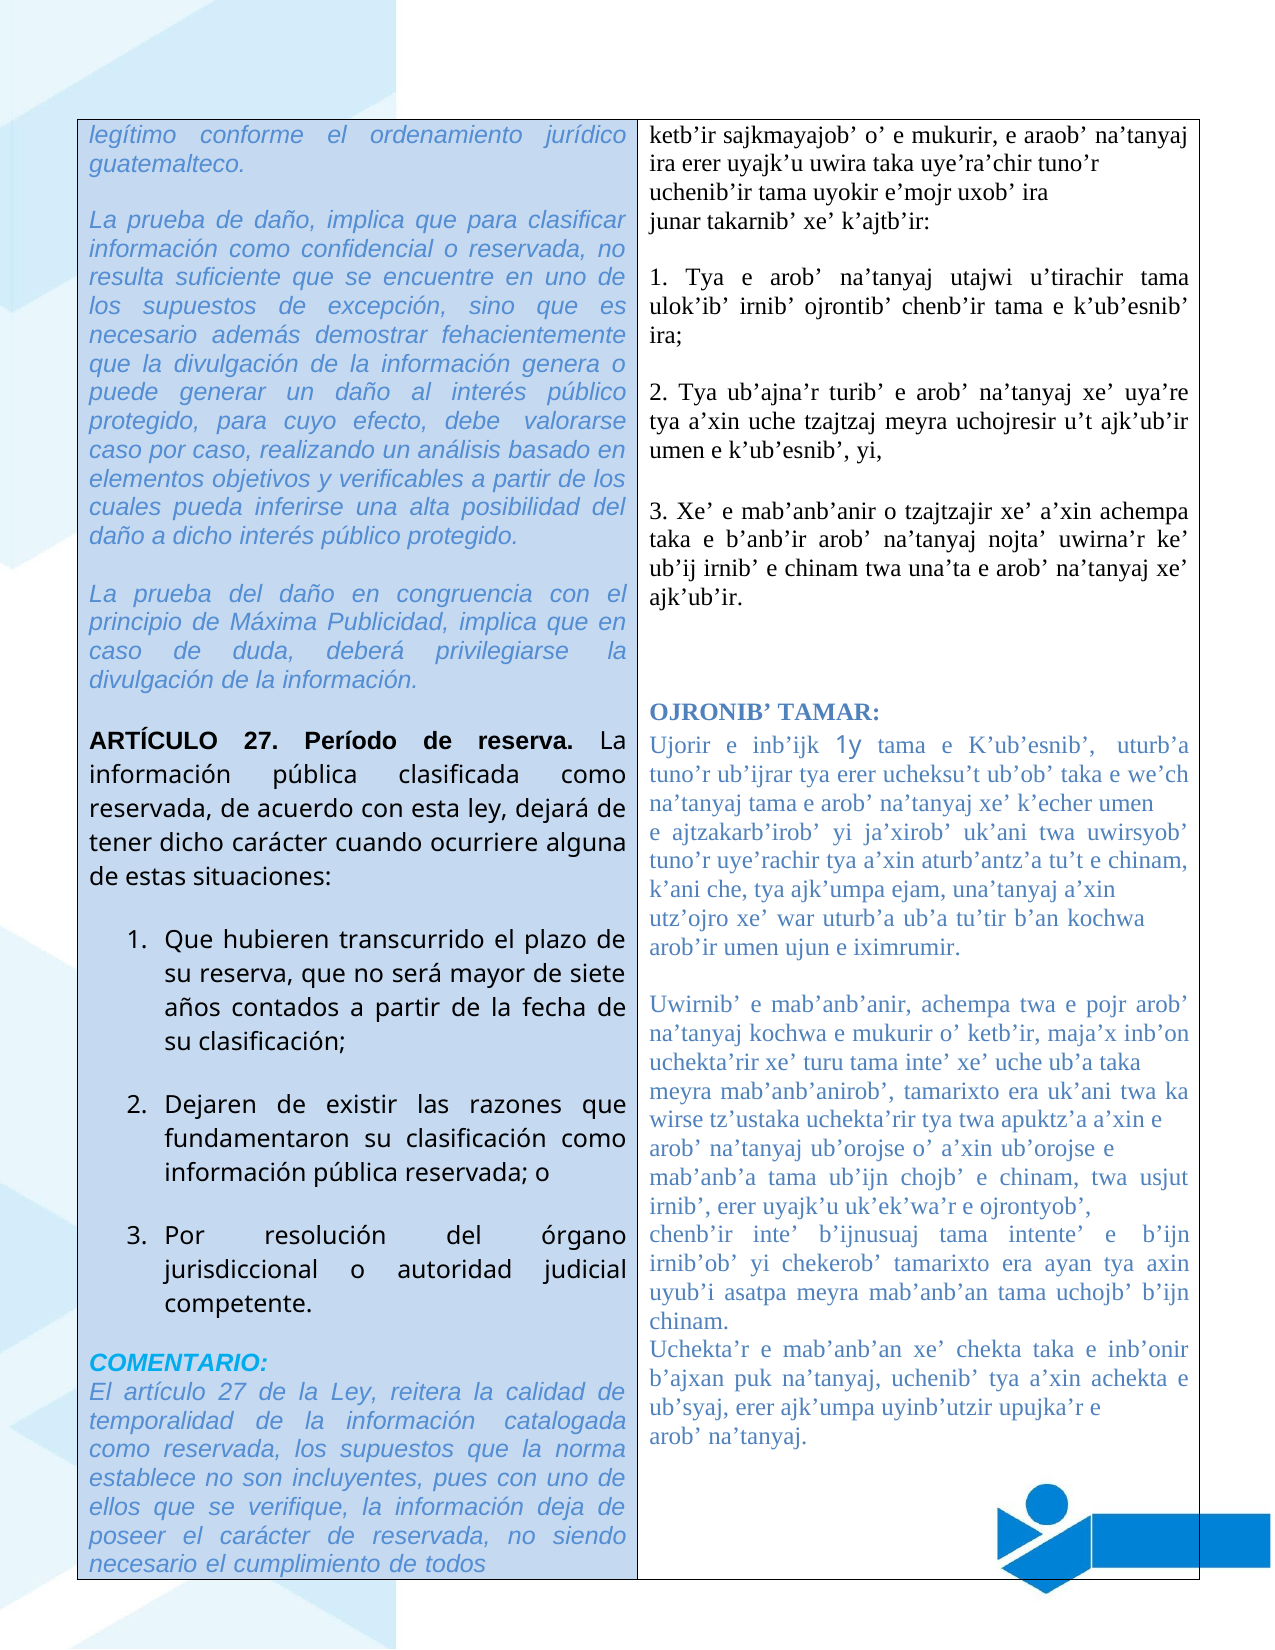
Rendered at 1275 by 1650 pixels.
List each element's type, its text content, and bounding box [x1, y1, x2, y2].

picture [0, 0, 1271, 1649]
table_header legítimo conforme el ordenamiento jurídico guatemalteco. La prueba de daño, implica que para clasificar información como confidencial o reservada, no resulta suficiente que se encuentre en uno de los supuestos de excepción, sino que es necesario además demostrar fehacientemente que la divulgación de la información genera o puede generar un daño al interés público protegido, para cuyo efecto, debe valorarse caso por caso, realizando un análisis basado en elementos objetivos y verificables a partir de los cuales pueda inferirse una alta posibilidad del daño a dicho interés público protegido. La prueba del daño en congruencia con el principio de Máxima Publicidad, implica que en caso de duda, deberá privilegiarse la divulgación de la información. ARTÍCULO 27. Período de reserva. La información pública clasificada como reservada, de acuerdo con esta ley, dejará de tener dicho carácter cuando ocurriere alguna de estas situaciones: Que hubieren transcurrido el plazo de su reserva, que no será mayor de siete años contados a partir de la fecha de su clasificación; Dejaren de existir las razones que fundamentaron su clasificación como información pública reservada; o Por resolución del órgano jurisdiccional o autoridad judicial competente. COMENTARIO: El artículo 27 de la Ley, reitera la calidad de temporalidad de la información catalogada como reservada, los supuestos que la norma establece no son incluyentes, pues con uno de ellos que se verifique, la información deja de poseer el carácter de reservada, no siendo necesario el cumplimiento de todos [78, 120, 637, 1579]
table_header ketb’ir sajkmayajob’ o’ e mukurir, e araob’ na’tanyaj ira erer uyajk’u uwira taka uye’ra’chir tuno’r uchenib’ir tama uyokir e’mojr uxob’ ira junar takarnib’ xe’ k’ajtb’ir: Tya e arob’ na’tanyaj utajwi u’tirachir tama ulok’ib’ irnib’ ojrontib’ chenb’ir tama e k’ub’esnib’ ira; Tya ub’ajna’r turib’ e arob’ na’tanyaj xe’ uya’re tya a’xin uche tzajtzaj meyra uchojresir u’t ajk’ub’ir umen e k’ub’esnib’, yi, Xe’ e mab’anb’anir o tzajtzajir xe’ a’xin achempa taka e b’anb’ir arob’ na’tanyaj nojta’ uwirna’r ke’ ub’ij irnib’ e chinam twa una’ta e arob’ na’tanyaj xe’ ajk’ub’ir. OJRONIB’ TAMAR: Ujorir e inb’ijk 1y tama e K’ub’esnib’, uturb’a tuno’r ub’ijrar tya erer ucheksu’t ub’ob’ taka e we’ch na’tanyaj tama e arob’ na’tanyaj xe’ k’echer umen e ajtzakarb’irob’ yi ja’xirob’ uk’ani twa uwirsyob’ tuno’r uye’rachir tya a’xin aturb’antz’a tu’t e chinam, k’ani che, tya ajk’umpa ejam, una’tanyaj a’xin utz’ojro xe’ war uturb’a ub’a tu’tir b’an kochwa arob’ir umen ujun e iximrumir. Uwirnib’ e mab’anb’anir, achempa twa e pojr arob’ na’tanyaj kochwa e mukurir o’ ketb’ir, maja’x inb’on uchekta’rir xe’ turu tama inte’ xe’ uche ub’a taka meyra mab’anb’anirob’, tamarixto era uk’ani twa ka wirse tz’ustaka uchekta’rir tya twa apuktz’a a’xin e arob’ na’tanyaj ub’orojse o’ a’xin ub’orojse e mab’anb’a tama ub’ijn chojb’ e chinam, twa usjut irnib’, erer uyajk’u uk’ek’wa’r e ojrontyob’, chenb’ir inte’ b’ijnusuaj tama intente’ e b’ijn irnib’ob’ yi chekerob’ tamarixto era ayan tya axin uyub’i asatpa meyra mab’anb’an tama uchojb’ b’ijn chinam. Uchekta’r e mab’anb’an xe’ chekta taka e inb’onir b’ajxan puk na’tanyaj, uchenib’ tya a’xin achekta e ub’syaj, erer ajk’umpa uyinb’utzir upujka’r e arob’ na’tanyaj. [638, 120, 1199, 1579]
